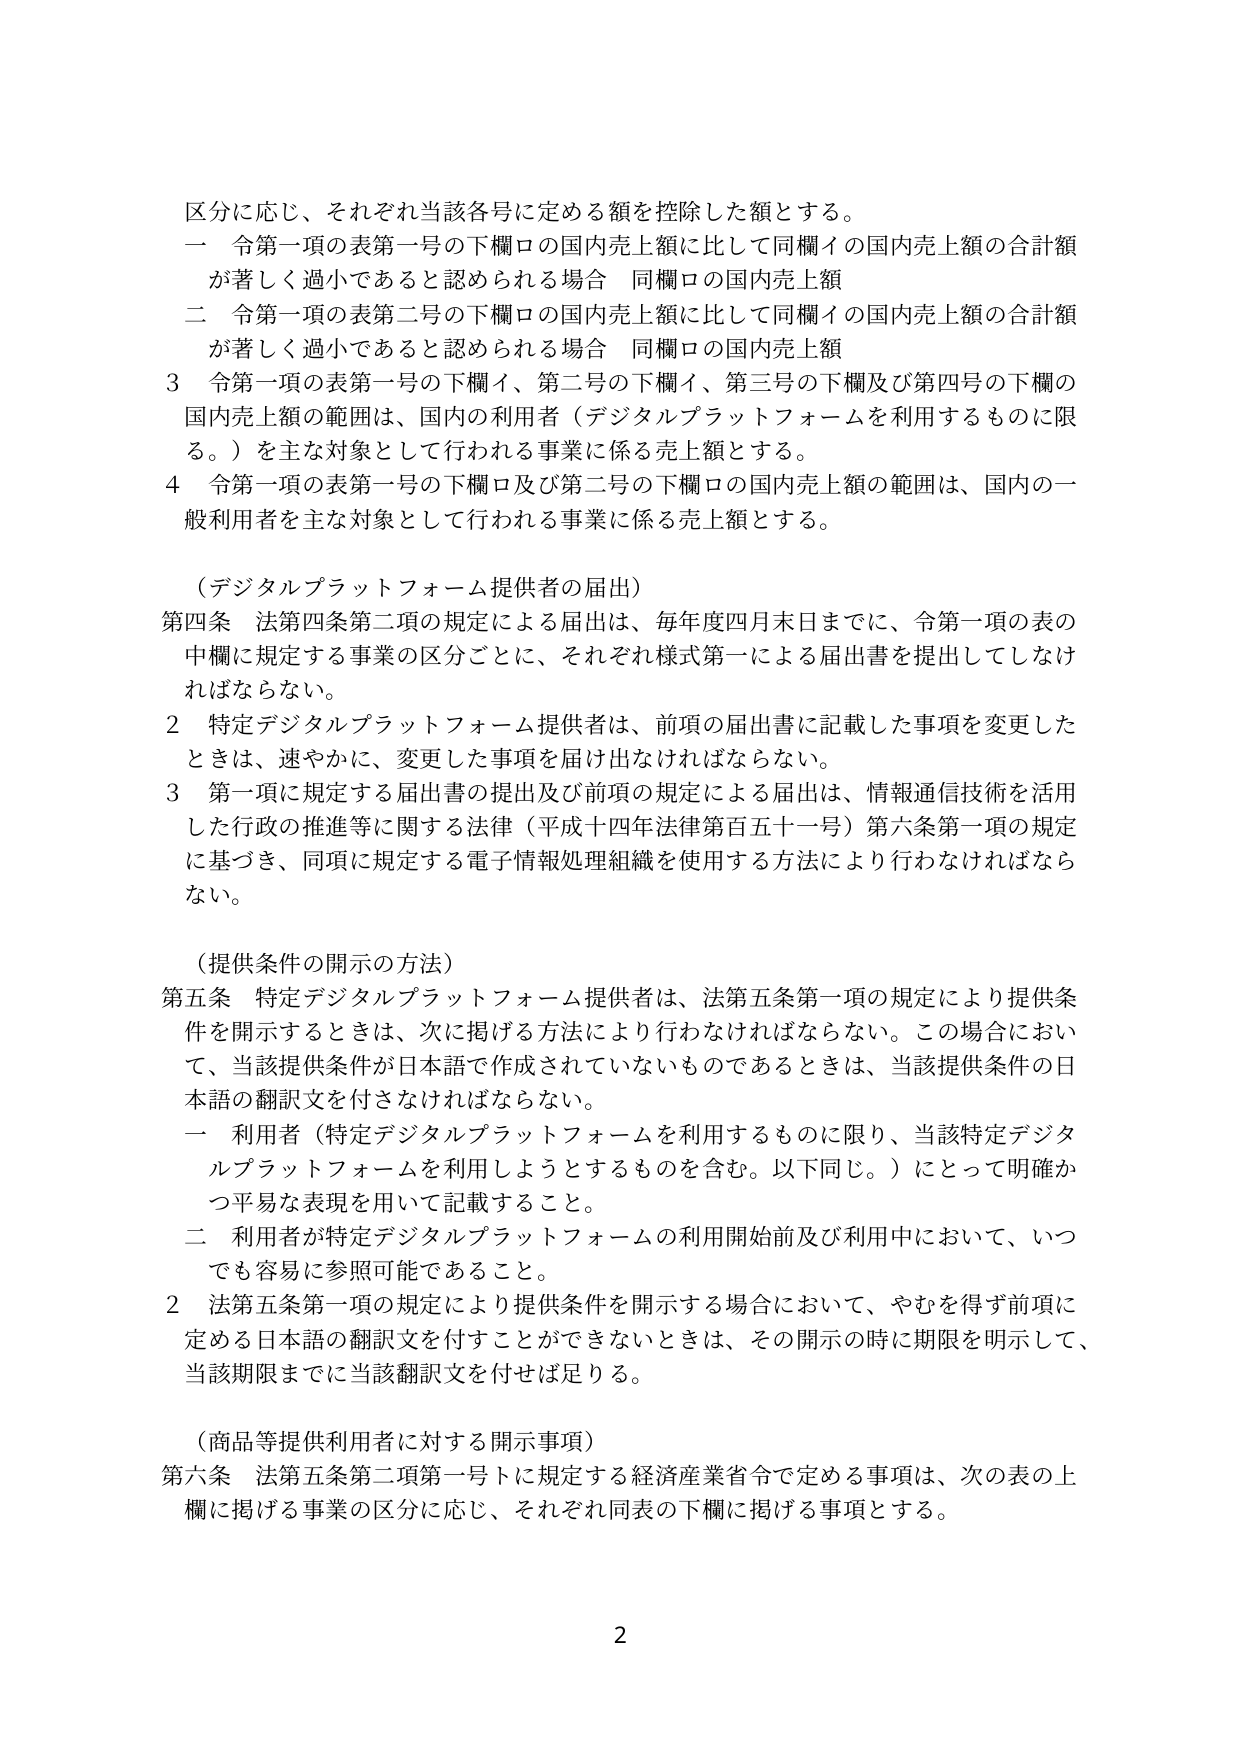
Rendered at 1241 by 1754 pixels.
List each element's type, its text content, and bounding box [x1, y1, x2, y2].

text 二 利用者が特定デジタルプラットフォームの利用開始前及び利用中において、いつでも容易に参照可能であること。 [184, 1219, 1079, 1287]
text ３ 第一項に規定する届出書の提出及び前項の規定による届出は、情報通信技術を活用した行政の推進等に関する法律（平成十四年法律第百五十一号）第六条第一項の規定に基づき、同項に規定する電子情報処理組織を使用する方法により行わなければならない。 [161, 774, 1079, 911]
text 第四条 法第四条第二項の規定による届出は、毎年度四月末日までに、令第一項の表の中欄に規定する事業の区分ごとに、それぞれ様式第一による届出書を提出してしなければならない。 [161, 604, 1079, 706]
text ４ 令第一項の表第一号の下欄ロ及び第二号の下欄ロの国内売上額の範囲は、国内の一般利用者を主な対象として行われる事業に係る売上額とする。 [161, 467, 1079, 535]
text ２ 法第五条第一項の規定により提供条件を開示する場合において、やむを得ず前項に定める日本語の翻訳文を付すことができないときは、その開示の時に期限を明示して、当該期限までに当該翻訳文を付せば足りる。 [161, 1287, 1079, 1389]
text （商品等提供利用者に対する開示事項） [184, 1424, 1079, 1458]
text 第五条 特定デジタルプラットフォーム提供者は、法第五条第一項の規定により提供条件を開示するときは、次に掲げる方法により行わなければならない。この場合において、当該提供条件が日本語で作成されていないものであるときは、当該提供条件の日本語の翻訳文を付さなければならない。 [161, 979, 1079, 1116]
text 一 令第一項の表第一号の下欄ロの国内売上額に比して同欄イの国内売上額の合計額が著しく過小であると認められる場合 同欄ロの国内売上額 [184, 228, 1079, 296]
text ２ 特定デジタルプラットフォーム提供者は、前項の届出書に記載した事項を変更したときは、速やかに、変更した事項を届け出なければならない。 [161, 706, 1079, 774]
text 第六条 法第五条第二項第一号トに規定する経済産業省令で定める事項は、次の表の上欄に掲げる事業の区分に応じ、それぞれ同表の下欄に掲げる事項とする。 [161, 1458, 1079, 1526]
text （提供条件の開示の方法） [184, 945, 1079, 979]
text 二 令第一項の表第二号の下欄ロの国内売上額に比して同欄イの国内売上額の合計額が著しく過小であると認められる場合 同欄ロの国内売上額 [184, 296, 1079, 364]
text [161, 194, 1079, 228]
text ３ 令第一項の表第一号の下欄イ、第二号の下欄イ、第三号の下欄及び第四号の下欄の国内売上額の範囲は、国内の利用者（デジタルプラットフォームを利用するものに限る。）を主な対象として行われる事業に係る売上額とする。 [161, 364, 1079, 467]
text 一 利用者（特定デジタルプラットフォームを利用するものに限り、当該特定デジタルプラットフォームを利用しようとするものを含む。以下同じ。）にとって明確かつ平易な表現を用いて記載すること。 [184, 1116, 1079, 1219]
text （デジタルプラットフォーム提供者の届出） [184, 569, 1079, 604]
